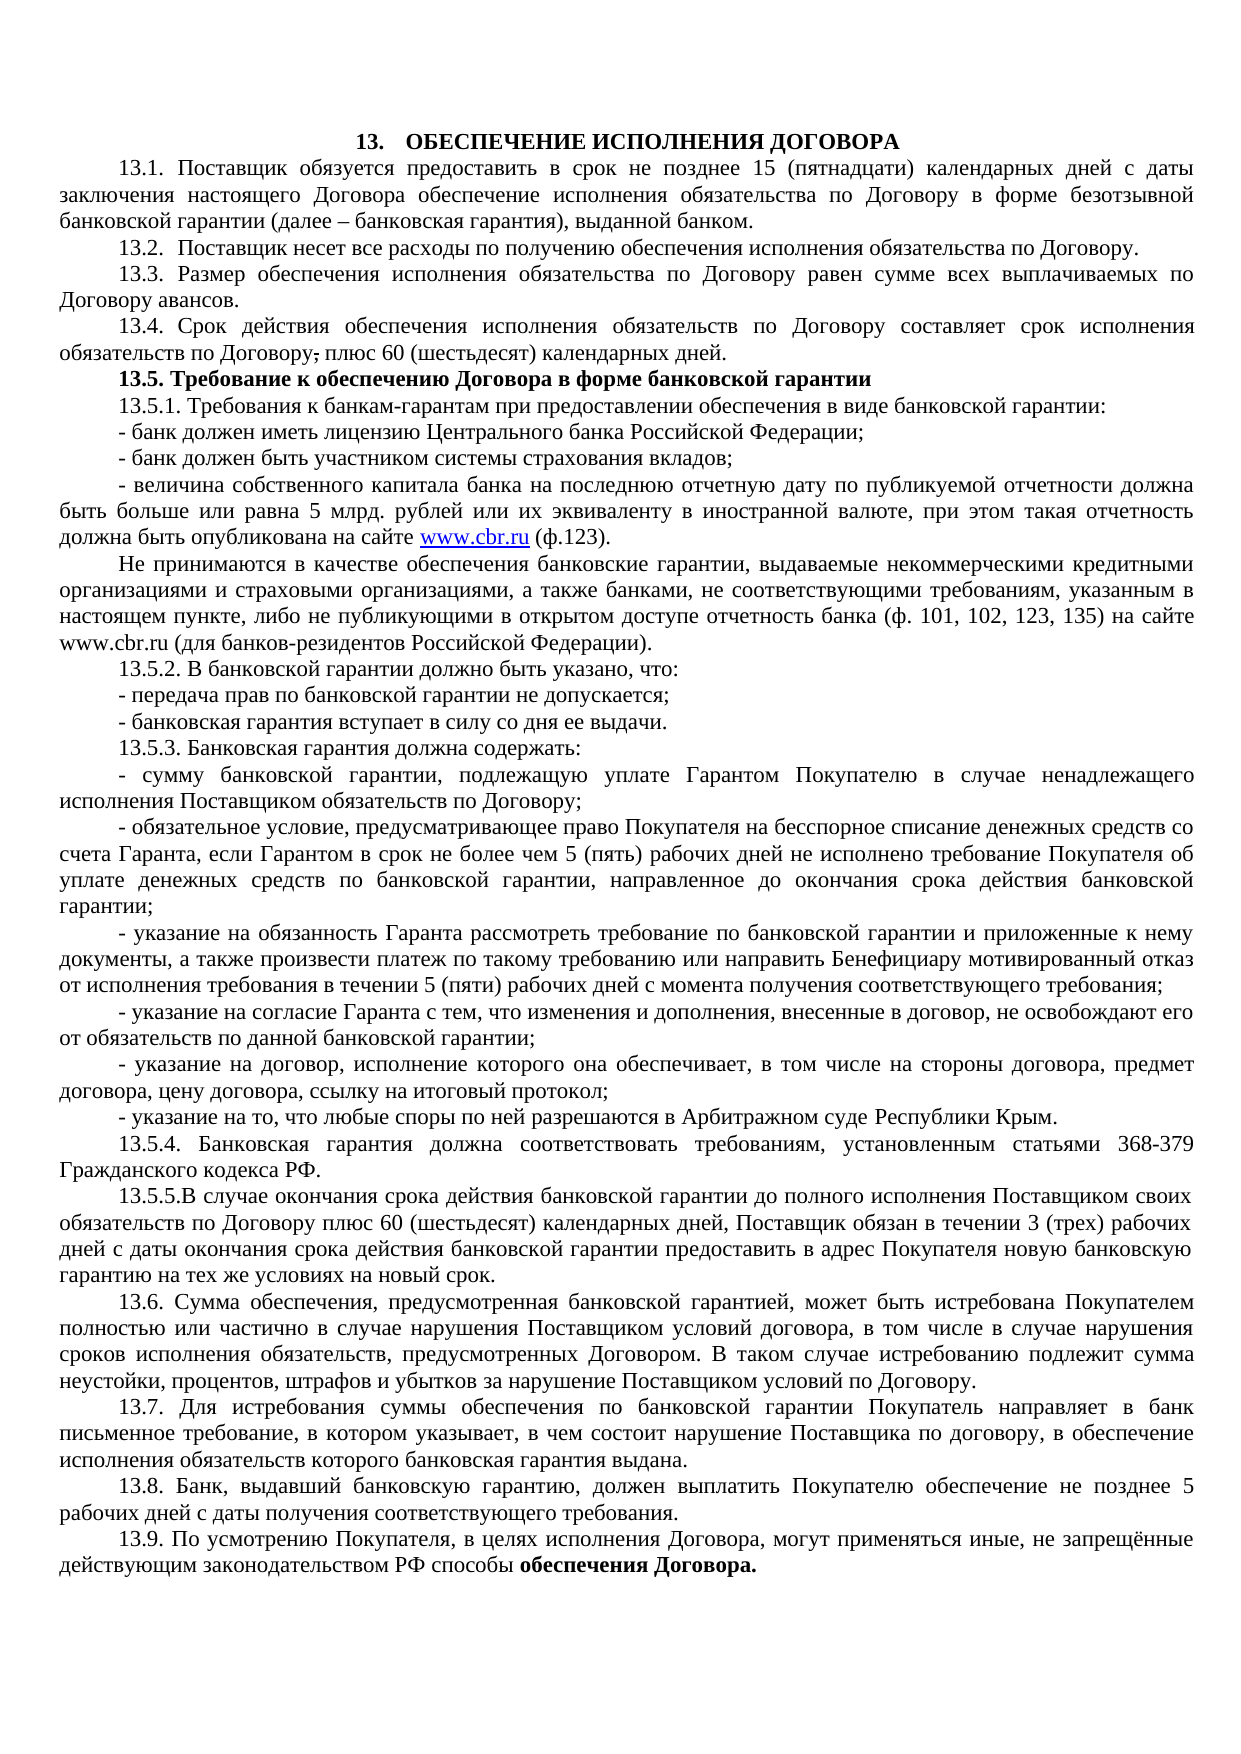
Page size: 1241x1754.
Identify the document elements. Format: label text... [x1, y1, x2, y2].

list 13.5. Требование к обеспечению Договора в форме банковской гарантии [118, 365, 1196, 392]
list Размер обеспечения исполнения обязательства по Договору равен сумме всех выплачиваемых по Договору авансов. [59, 260, 1196, 313]
list - банк должен быть участником системы страхования вкладов; [118, 444, 1196, 471]
list - указание на договор, исполнение которого она обеспечивает, в том числе на стороны договора, предмет договора, цену договора, ссылку на итоговый протокол; [59, 1051, 1196, 1103]
list Поставщик обязуется предоставить в срок не позднее 15 (пятнадцати) календарных дней с даты заключения настоящего Договора обеспечение исполнения обязательства по Договору в форме безотзывной банковской гарантии (далее – банковская гарантия), выданной банком. [59, 154, 1196, 233]
list Поставщик несет все расходы по получению обеспечения исполнения обязательства по Договору. [59, 233, 1196, 260]
list 13.5.4. Банковская гарантия должна соответствовать требованиям, установленным статьями 368-379 Гражданского кодекса РФ. [59, 1129, 1196, 1182]
list 13.9. По усмотрению Покупателя, в целях исполнения Договора, могут применяться иные, не запрещённые действующим законодательством РФ способы обеспечения Договора. [59, 1525, 1196, 1578]
list 13.5.3. Банковская гарантия должна содержать: [59, 734, 1196, 761]
list ОБЕСПЕЧЕНИЕ ИСПОЛНЕНИЯ ДОГОВОРА [59, 128, 1196, 154]
list 13.5.1. Требования к банкам-гарантам при предоставлении обеспечения в виде банковской гарантии: [59, 392, 1196, 418]
list - обязательное условие, предусматривающее право Покупателя на бесспорное списание денежных средств со счета Гаранта, если Гарантом в срок не более чем 5 (пять) рабочих дней не исполнено требование Покупателя об уплате денежных средств по банковской гарантии, направленное до окончания срока действия банковской гарантии; [59, 813, 1196, 919]
list 13.8. Банк, выдавший банковскую гарантию, должен выплатить Покупателю обеспечение не позднее 5 рабочих дней с даты получения соответствующего требования. [59, 1472, 1196, 1525]
list - указание на согласие Гаранта с тем, что изменения и дополнения, внесенные в договор, не освобождают его от обязательств по данной банковской гарантии; [59, 998, 1196, 1051]
list 13.6. Сумма обеспечения, предусмотренная банковской гарантией, может быть истребована Покупателем полностью или частично в случае нарушения Поставщиком условий договора, в том числе в случае нарушения сроков исполнения обязательств, предусмотренных Договором. В таком случае истребованию подлежит сумма неустойки, процентов, штрафов и убытков за нарушение Поставщиком условий по Договору. [59, 1288, 1196, 1393]
list - сумму банковской гарантии, подлежащую уплате Гарантом Покупателю в случае ненадлежащего исполнения Поставщиком обязательств по Договору; [59, 761, 1196, 813]
list 13.7. Для истребования суммы обеспечения по банковской гарантии Покупатель направляет в банк письменное требование, в котором указывает, в чем состоит нарушение Поставщика по договору, в обеспечение исполнения обязательств которого банковская гарантия выдана. [59, 1393, 1196, 1472]
list 13.5.2. В банковской гарантии должно быть указано, что: [59, 655, 1196, 682]
list - передача прав по банковской гарантии не допускается; [59, 682, 1196, 708]
list - указание на обязанность Гаранта рассмотреть требование по банковской гарантии и приложенные к нему документы, а также произвести платеж по такому требованию или направить Бенефициару мотивированный отказ от исполнения требования в течении 5 (пяти) рабочих дней с момента получения соответствующего требования; [59, 919, 1196, 998]
list - указание на то, что любые споры по ней разрешаются в Арбитражном суде Республики Крым. [59, 1103, 1196, 1129]
list Не принимаются в качестве обеспечения банковские гарантии, выдаваемые некоммерческими кредитными организациями и страховыми организациями, а также банками, не соответствующими требованиям, указанным в настоящем пункте, либо не публикующими в открытом доступе отчетность банка (ф. 101, 102, 123, 135) на сайте www.cbr.ru (для банков-резидентов Российской Федерации). [59, 550, 1196, 655]
list - банк должен иметь лицензию Центрального банка Российской Федерации; [118, 418, 1196, 444]
list - величина собственного капитала банка на последнюю отчетную дату по публикуемой отчетности должна быть больше или равна 5 млрд. рублей или их эквиваленту в иностранной валюте, при этом такая отчетность должна быть опубликована на сайте www.cbr.ru (ф.123). [59, 471, 1196, 550]
list - банковская гарантия вступает в силу со дня ее выдачи. [59, 708, 1196, 734]
list 13.5.5.В случае окончания срока действия банковской гарантии до полного исполнения Поставщиком своих обязательств по Договору плюс 60 (шестьдесят) календарных дней, Поставщик обязан в течении 3 (трех) рабочих дней с даты окончания срока действия банковской гарантии предоставить в адрес Покупателя новую банковскую гарантию на тех же условиях на новый срок. [59, 1182, 1194, 1288]
list Срок действия обеспечения исполнения обязательств по Договору составляет срок исполнения обязательств по Договору, плюс 60 (шестьдесят) календарных дней. [59, 313, 1196, 365]
